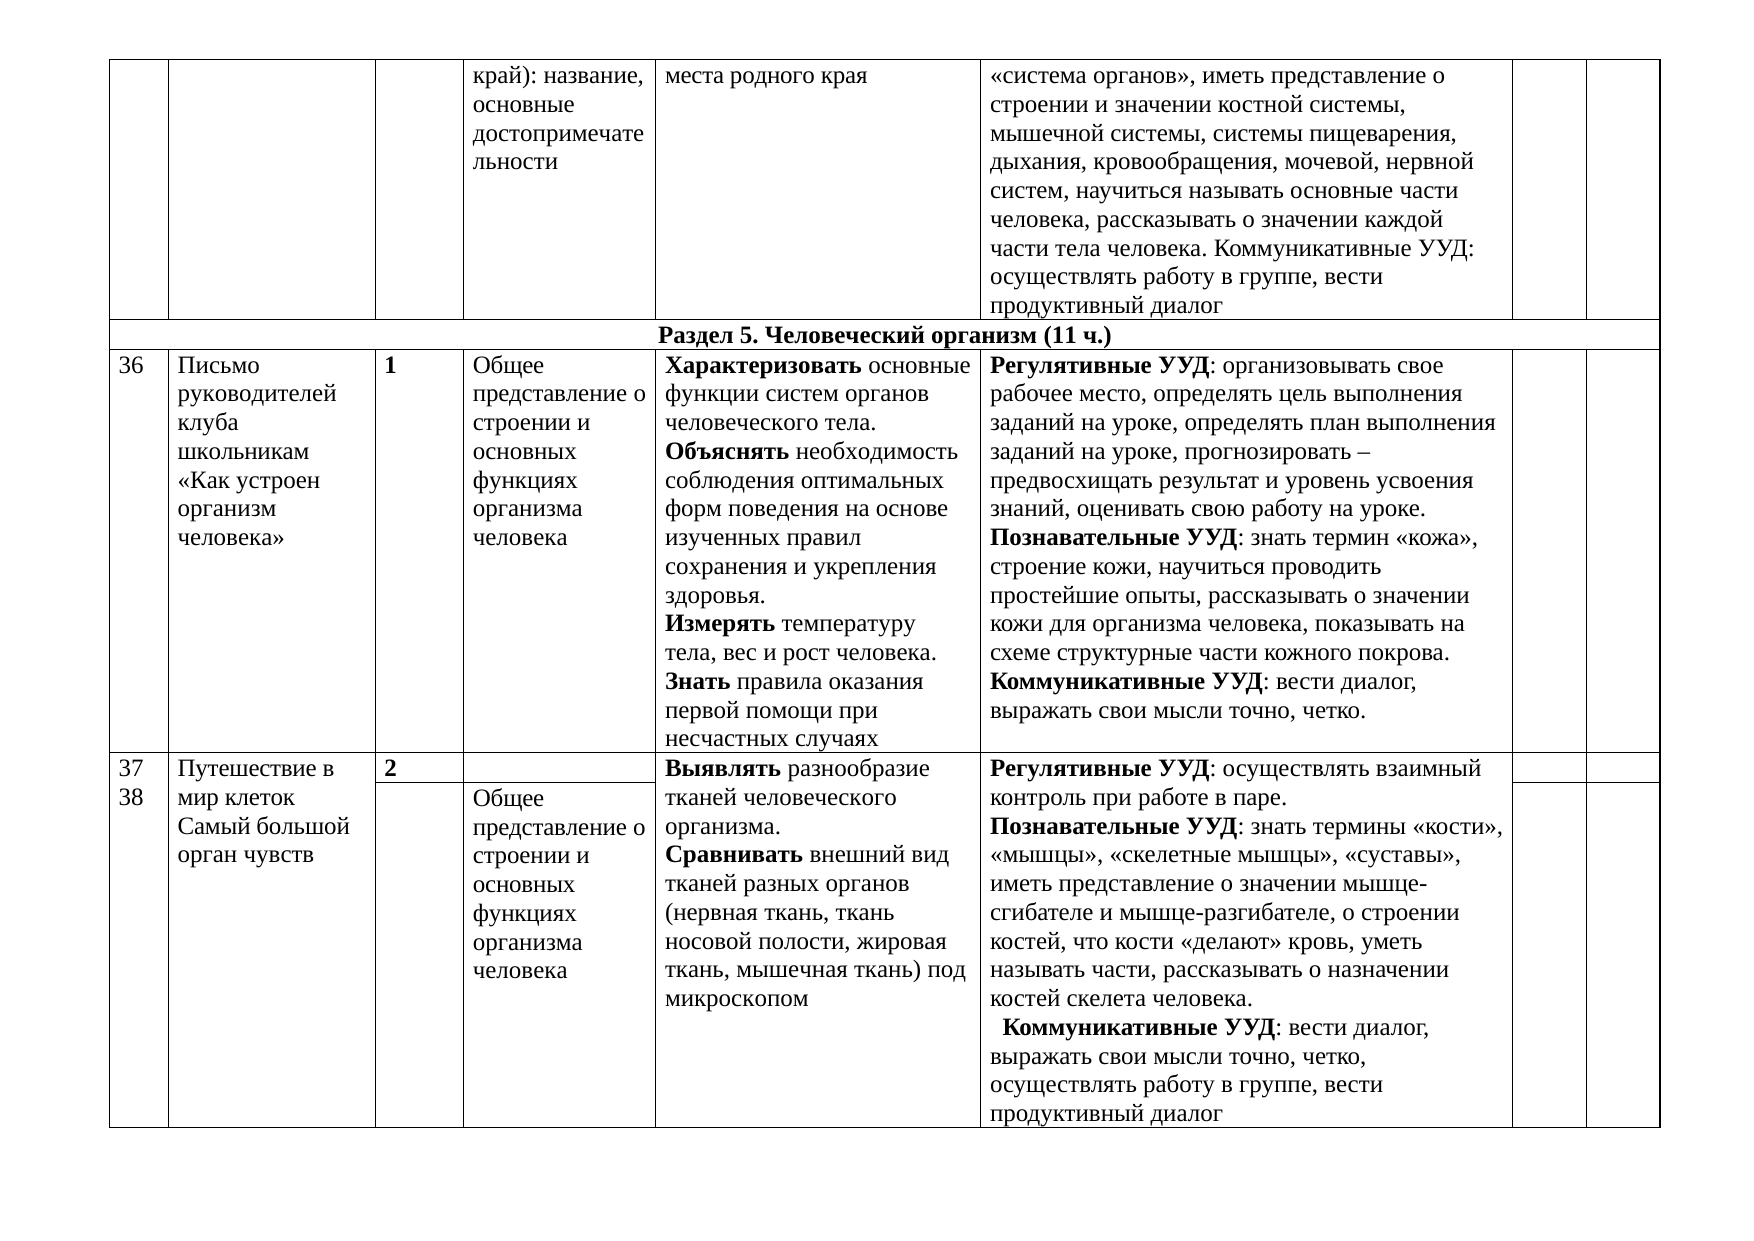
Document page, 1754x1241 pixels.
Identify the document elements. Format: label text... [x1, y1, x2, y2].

table_cell Регулятивные УУД: организовывать свое рабочее место, определять цель выполнения заданий на уроке, определять план выполнения заданий на уроке, прогнозировать – предвосхищать результат и уровень усвоения знаний, оценивать свою работу на уроке. Познавательные УУД: знать термин «кожа», строение кожи, научиться проводить простейшие опыты, рассказывать о значении кожи для организма человека, показывать на схеме структурные части кожного покрова. Коммуникативные УУД: вести диалог, выражать свои мысли точно, четко. [981, 350, 1512, 752]
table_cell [169, 60, 375, 319]
table_cell [1587, 350, 1659, 752]
table_cell 35 [110, 60, 168, 319]
table_cell 37 38 [110, 753, 168, 1127]
table_cell 1 [376, 60, 463, 319]
table_cell [647, 753, 655, 782]
table_cell Путешествие в мир клеток Самый большой орган чувств [169, 753, 375, 1127]
table_cell [1513, 753, 1521, 782]
table_cell Письмо руководителей клуба школьникам «Как устроен организм человека» [169, 350, 375, 752]
table_cell [1577, 753, 1586, 782]
table_cell Раздел 5. Человеческий организм (11 ч.) [110, 320, 1659, 349]
table_cell [376, 783, 463, 1127]
table_cell [1513, 783, 1586, 1127]
table_cell [1513, 350, 1586, 752]
table_cell 1 [376, 350, 463, 752]
table_cell [1587, 783, 1659, 1127]
table_cell Характеризовать основные функции систем органов человеческого тела. Объяснять необходимость соблюдения оптимальных форм поведения на основе изученных правил сохранения и укрепления здоровья. Измерять температуру тела, вес и рост человека. Знать правила оказания первой помощи при несчастных случаях [656, 350, 980, 752]
table_cell [1513, 60, 1586, 319]
table_cell Общее представление о строении и основных функциях организма человека [464, 350, 655, 752]
table_cell Выявлять разнообразие тканей человеческого организма. Сравнивать внешний вид тканей разных органов (нервная ткань, ткань носовой полости, жировая ткань, мышечная ткань) под микроскопом [656, 753, 980, 1127]
table_cell [1587, 60, 1659, 319]
table_cell [464, 753, 473, 782]
table_cell [1587, 753, 1595, 782]
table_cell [464, 783, 655, 1127]
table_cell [981, 60, 1512, 319]
table_cell Разнообразие животного мира. Родной город (село), регион (область, республика, край): название, основные достопримечательности [464, 60, 655, 319]
table_cell [1651, 753, 1659, 782]
table_cell Регулятивные УУД: осуществлять взаимный контроль при работе в паре. Познавательные УУД: знать термины «кости», «мышцы», «скелетные мышцы», «суставы», иметь представление о значении мышце-сгибателе и мышце-разгибателе, о строении костей, что кости «делают» кровь, уметь называть части, рассказывать о назначении костей скелета человека. Коммуникативные УУД: вести диалог, выражать свои мысли точно, четко, осуществлять работу в группе, вести продуктивный диалог [981, 753, 1512, 1127]
table_cell 36 [110, 350, 168, 752]
